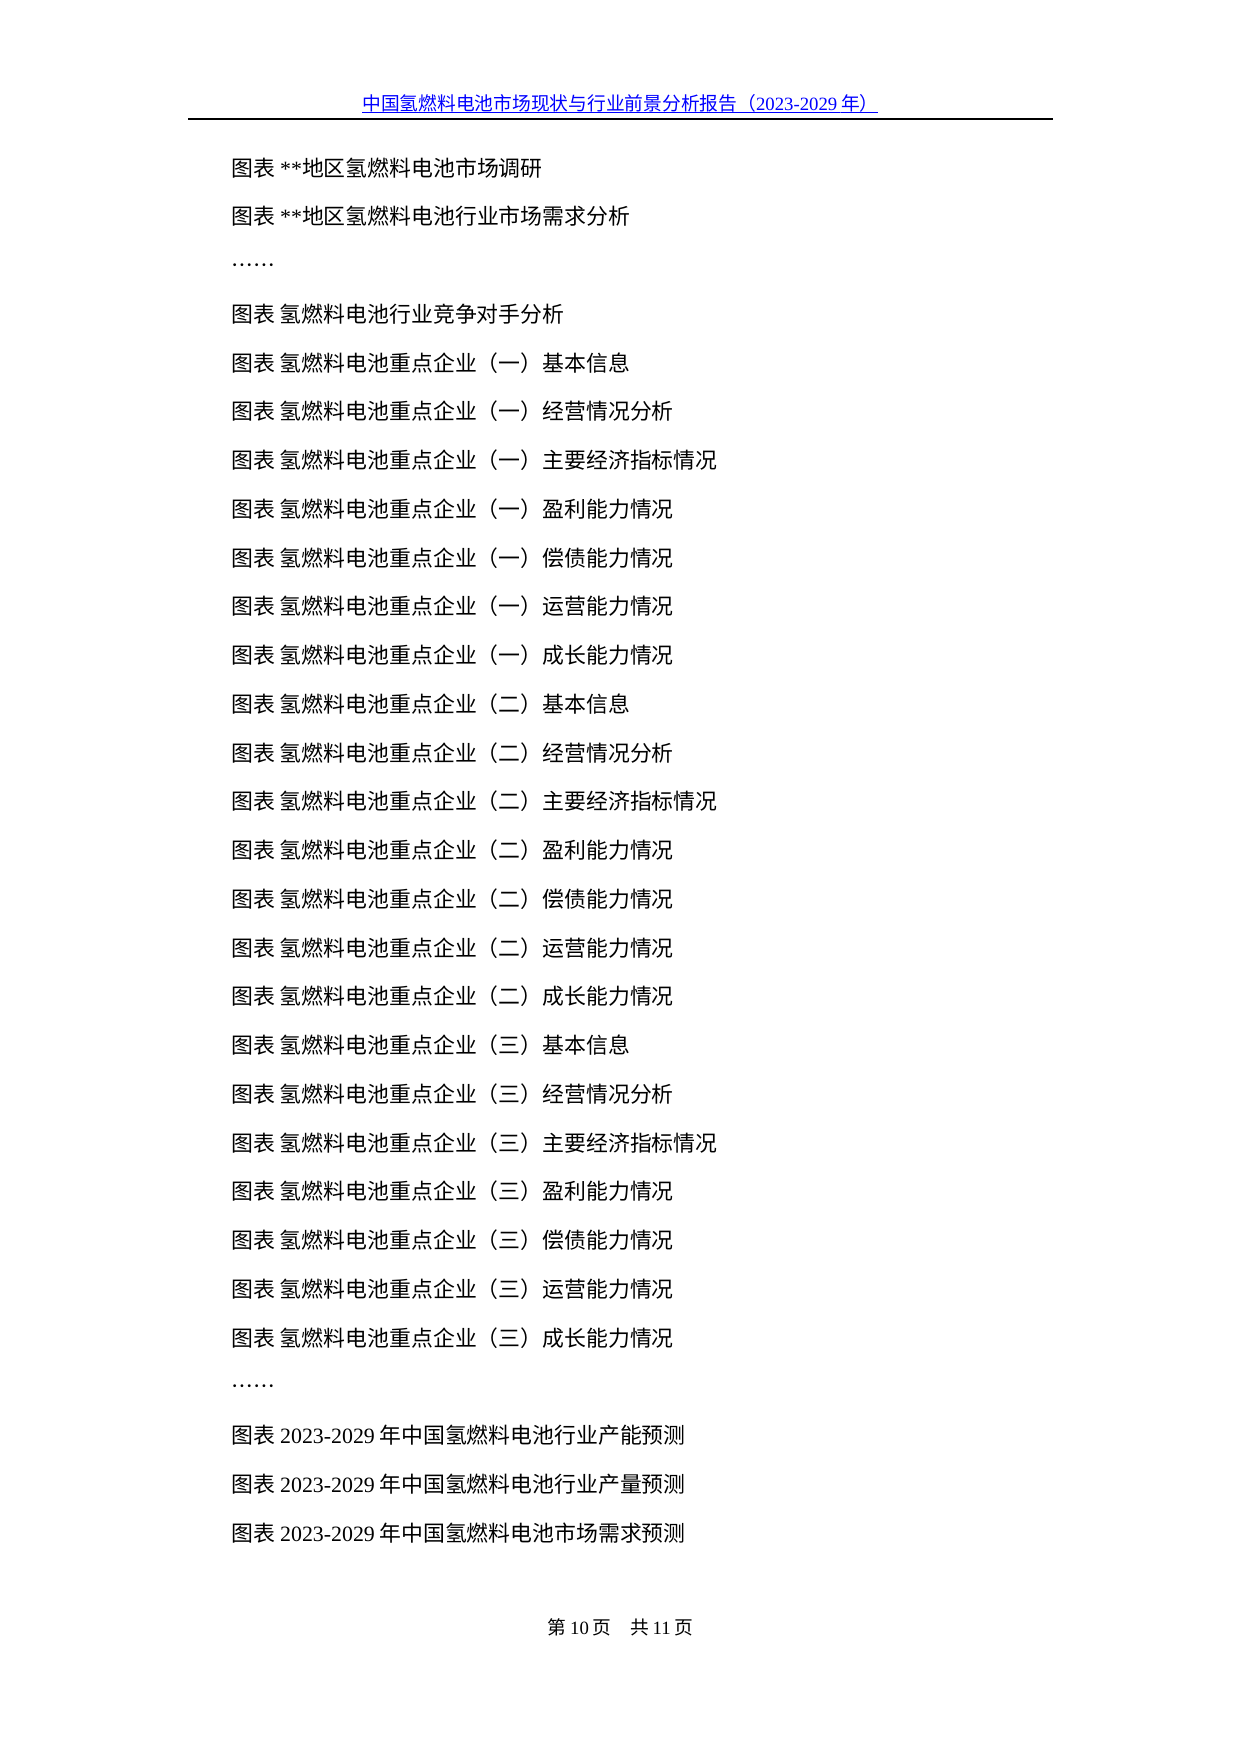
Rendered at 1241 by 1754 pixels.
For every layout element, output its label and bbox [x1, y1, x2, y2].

text [187, 150, 1053, 1548]
